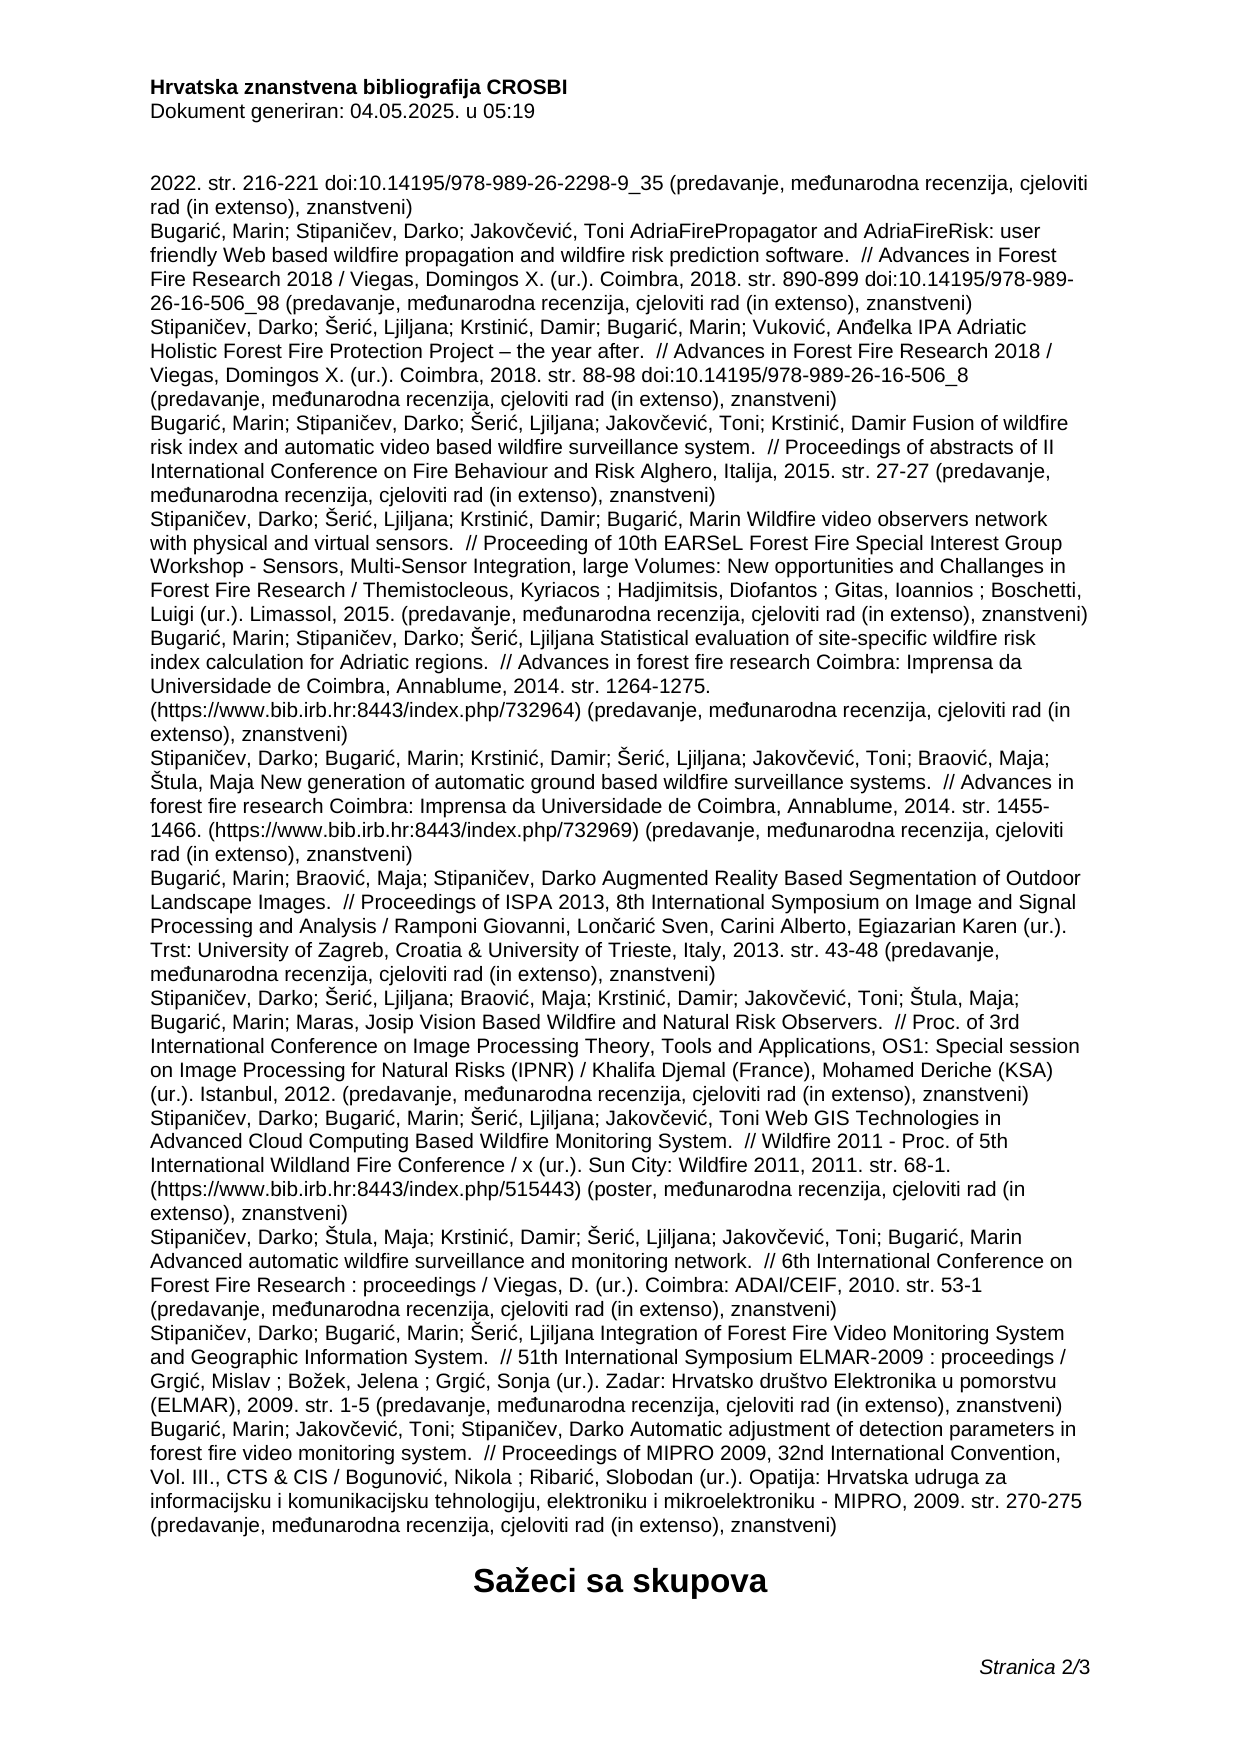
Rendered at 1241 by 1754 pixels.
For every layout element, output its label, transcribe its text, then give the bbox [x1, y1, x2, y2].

text Bugarić, Marin; Stipaničev, Darko; Jakovčević, Toni [150, 219, 1090, 315]
text Bugarić, Marin; Stipaničev, Darko; Šerić, Ljiljana; Jakovčević, Toni; Krstinić, Damir [150, 411, 1090, 506]
text Stipaničev, Darko; Šerić, Ljiljana; Braović, Maja; Krstinić, Damir; Jakovčević, Toni; Štula, Maja; Bugarić, Marin; Maras, Josip [150, 986, 1090, 1105]
text Bugarić, Marin; Braović, Maja; Stipaničev, Darko [150, 866, 1090, 986]
text Bugarić, Marin; Stipaničev, Darko; Šerić, Ljiljana [150, 626, 1090, 746]
text Stipaničev, Darko; Bugarić, Marin; Šerić, Ljiljana [150, 1321, 1090, 1417]
text Stipaničev, Darko; Šerić, Ljiljana; Krstinić, Damir; Bugarić, Marin; Vuković, Anđelka [150, 315, 1090, 411]
subtitle Sažeci sa skupova [150, 1561, 1090, 1599]
text Stipaničev, Darko; Bugarić, Marin; Krstinić, Damir; Šerić, Ljiljana; Jakovčević, Toni; Braović, Maja; Štula, Maja [150, 746, 1090, 866]
text Bugarić, Marin; Jakovčević, Toni; Stipaničev, Darko [150, 1417, 1090, 1537]
text Stipaničev, Darko; Štula, Maja; Krstinić, Damir; Šerić, Ljiljana; Jakovčević, Toni; Bugarić, Marin [150, 1225, 1090, 1321]
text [150, 171, 1090, 219]
text Stipaničev, Darko; Bugarić, Marin; Šerić, Ljiljana; Jakovčević, Toni [150, 1105, 1090, 1225]
text Stipaničev, Darko; Šerić, Ljiljana; Krstinić, Damir; Bugarić, Marin [150, 506, 1090, 626]
